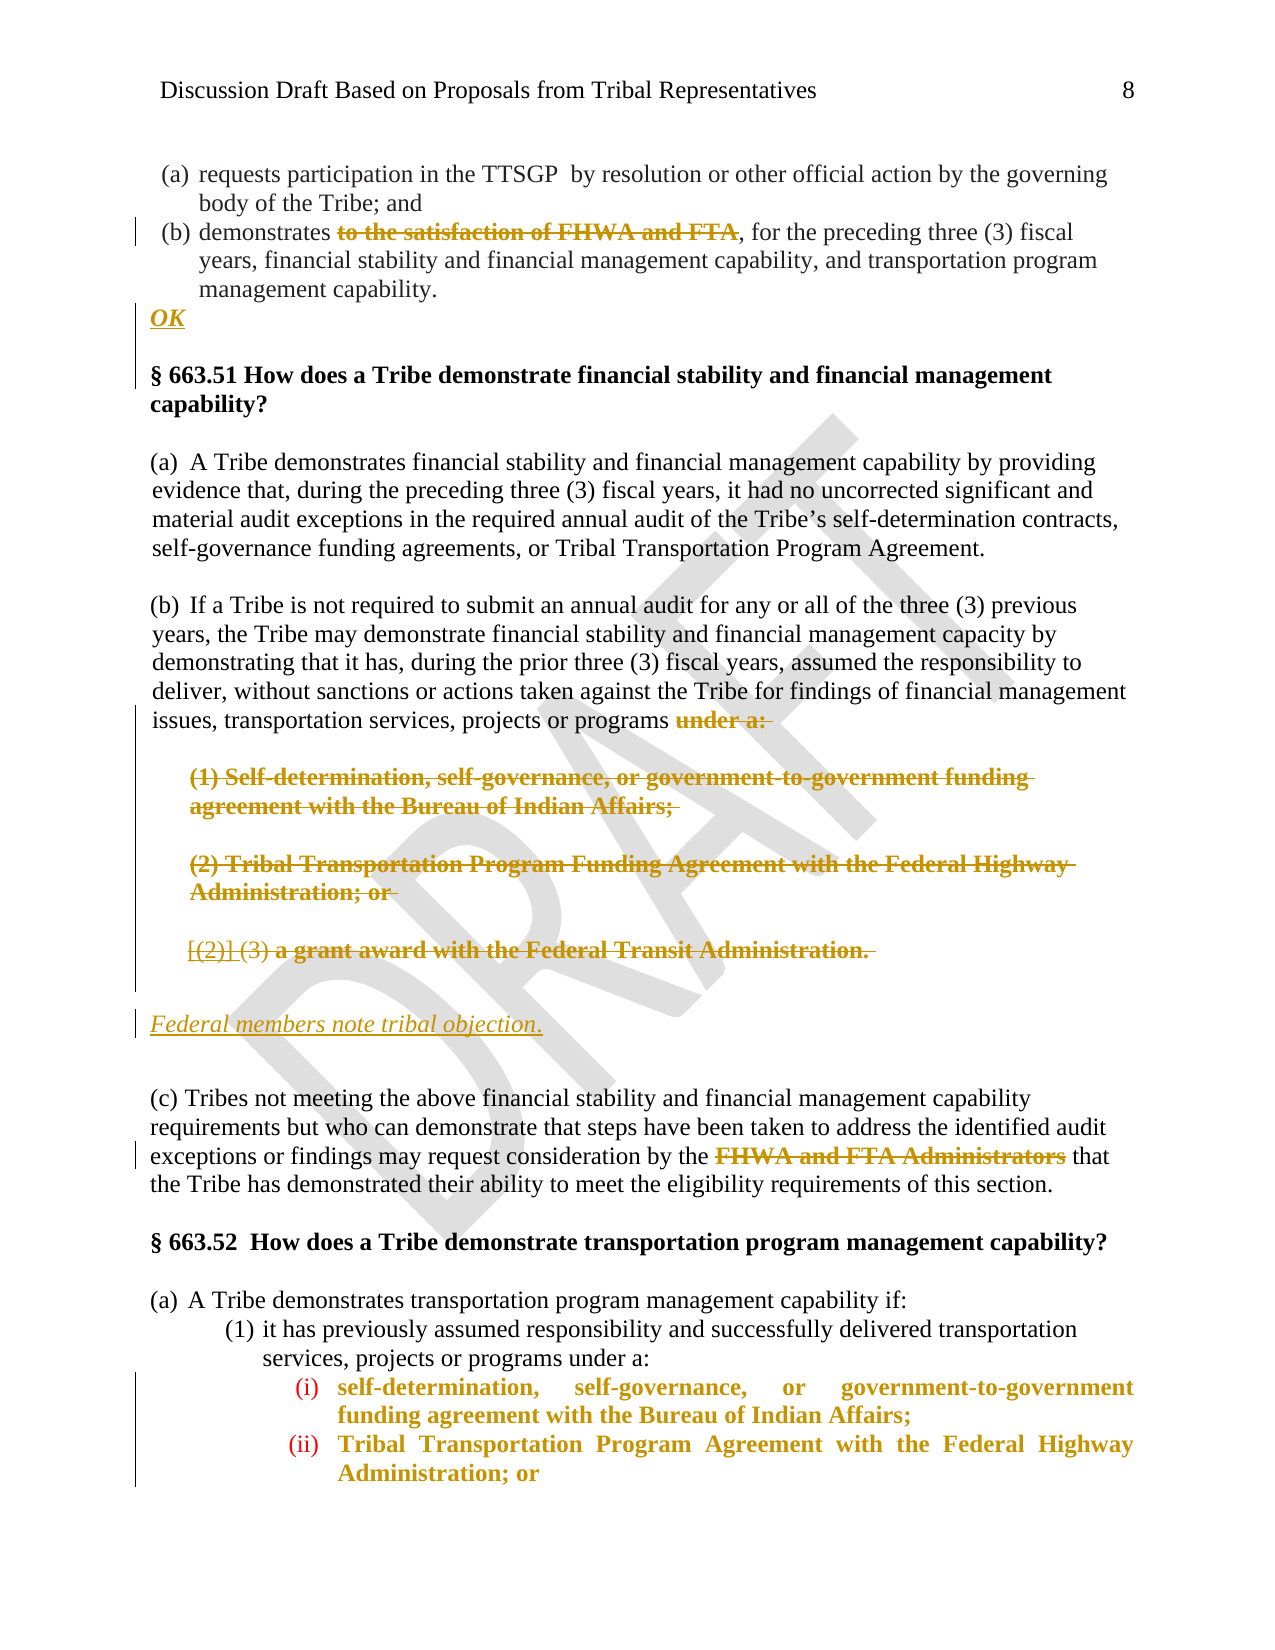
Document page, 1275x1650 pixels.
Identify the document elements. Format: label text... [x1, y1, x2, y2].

list it has previously assumed responsibility and successfully delivered transportation services, projects or programs under a: [225, 1314, 1134, 1372]
text (2) Tribal Transportation Program Funding Agreement with the Federal Highway Administration; or [189, 849, 1134, 906]
list requests participation in the TTSGP by resolution or other official action by the governing body of the Tribe; and [161, 159, 1134, 217]
list self-determination, self-governance, or government-to-government funding agreement with the Bureau of Indian Affairs; [319, 1372, 1134, 1429]
list Tribes not meeting the above financial stability and financial management capability requirements but who can demonstrate that steps have been taken to address the identified audit exceptions or findings may request consideration by the FHWA and FTA Administrators that the Tribe has demonstrated their ability to meet the eligibility requirements of this section. [150, 1083, 1134, 1198]
list Tribal Transportation Program Agreement with the Federal Highway Administration; or [319, 1429, 1134, 1487]
text § 663.51 How does a Tribe demonstrate financial stability and financial management capability? [150, 361, 1134, 418]
text (1) Self-determination, self-governance, or government-to-government funding agreement with the Bureau of Indian Affairs; [189, 762, 1134, 820]
list a grant award with the Federal Transit Administration. [187, 935, 1134, 964]
list A Tribe demonstrates transportation program management capability if: [150, 1285, 1134, 1314]
list demonstrates to the satisfaction of FHWA and FTA, for the preceding three (3) fiscal years, financial stability and financial management capability, and transportation program management capability. [161, 217, 1134, 303]
list A Tribe demonstrates financial stability and financial management capability by providing evidence that, during the preceding three (3) fiscal years, it had no uncorrected significant and material audit exceptions in the required annual audit of the Tribe’s self-determination contracts, self-governance funding agreements, or Tribal Transportation Program Agreement. [150, 447, 1134, 562]
text § 663.52 How does a Tribe demonstrate transportation program management capability? [150, 1227, 1134, 1256]
list If a Tribe is not required to submit an annual audit for any or all of the three (3) previous years, the Tribe may demonstrate financial stability and financial management capacity by demonstrating that it has, during the prior three (3) fiscal years, assumed the responsibility to deliver, without sanctions or actions taken against the Tribe for findings of financial management issues, transportation services, projects or programs under a: [150, 590, 1134, 734]
